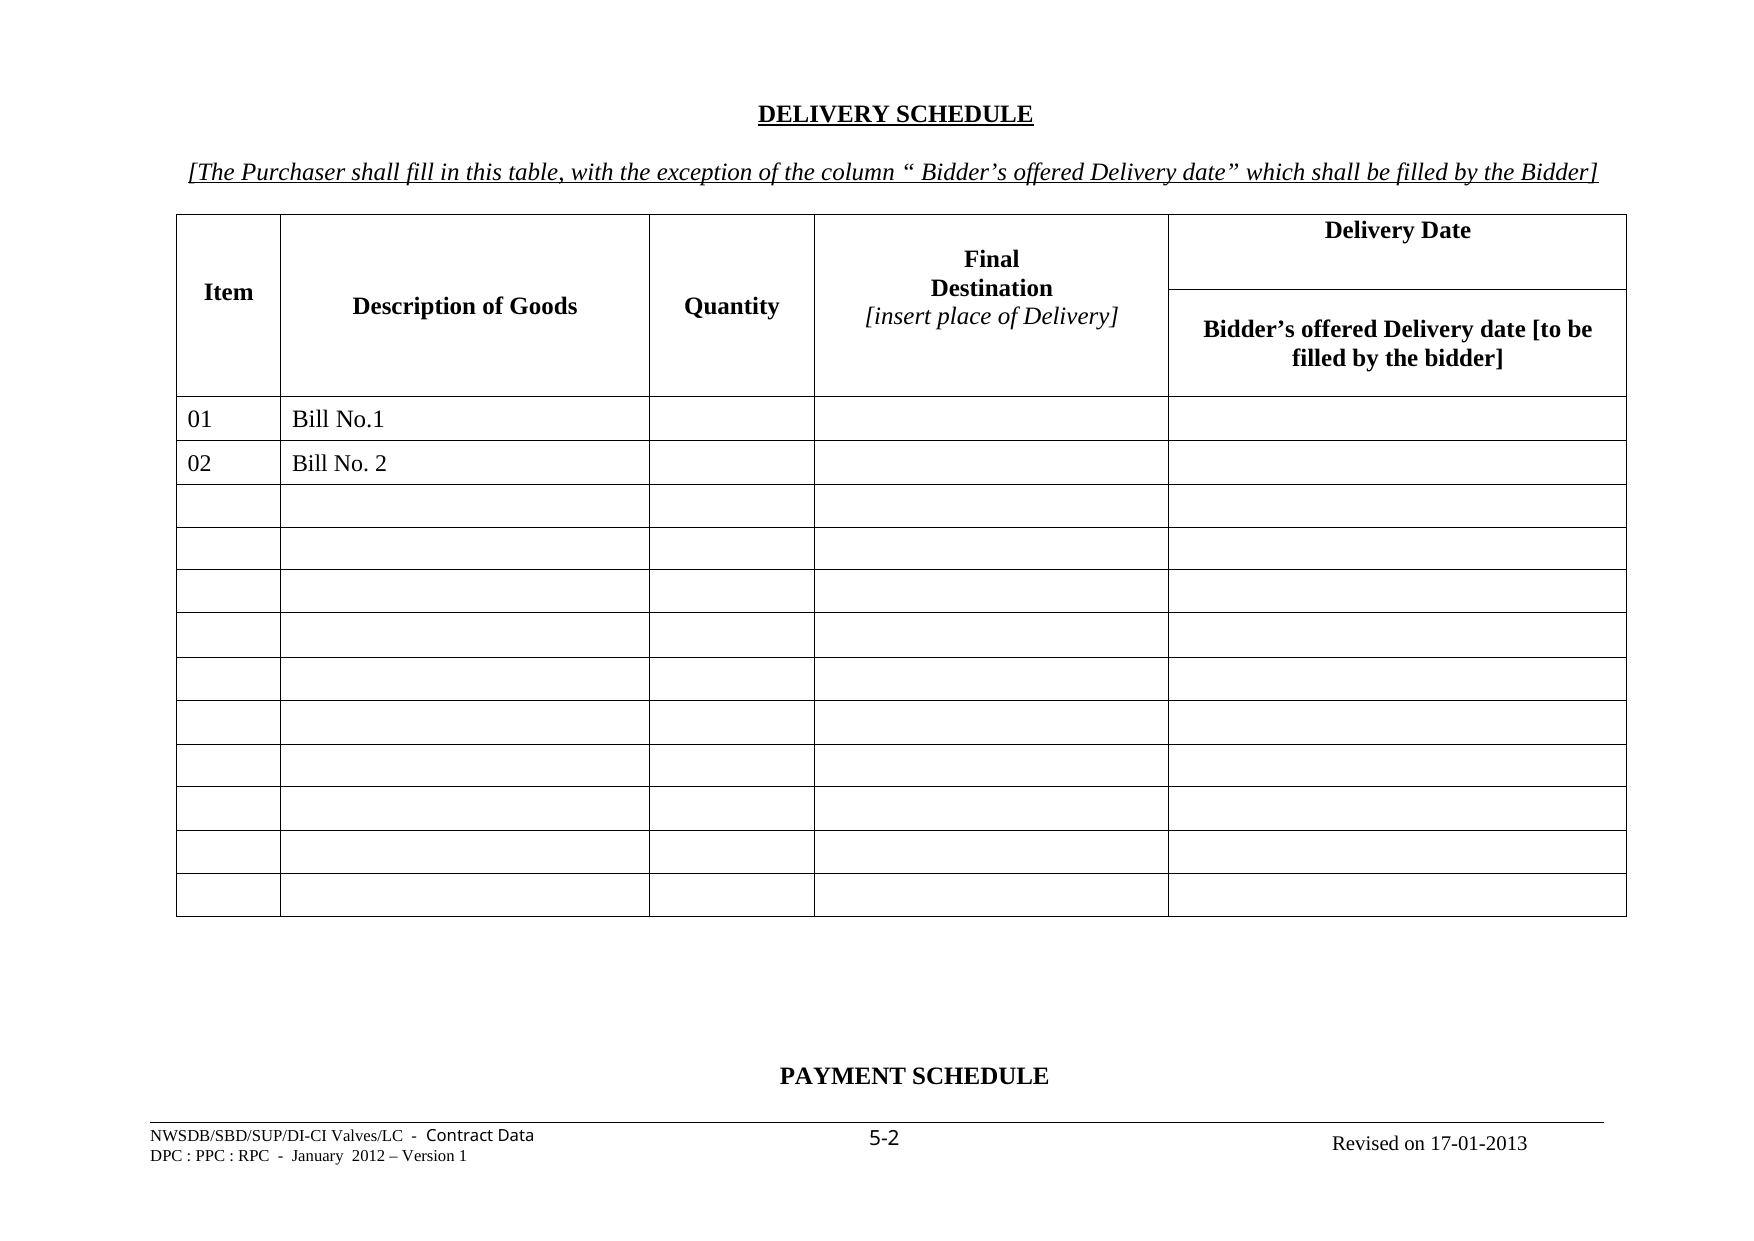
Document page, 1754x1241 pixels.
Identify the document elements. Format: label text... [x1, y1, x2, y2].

table_cell [650, 570, 814, 612]
table_cell [815, 570, 1168, 612]
table_cell [1169, 570, 1626, 612]
table_header Final Destination [insert place of Delivery] [815, 215, 1168, 396]
table_cell [650, 874, 814, 916]
table_cell [650, 701, 814, 744]
table_header Quantity [650, 215, 814, 396]
table_cell [177, 485, 280, 527]
table_cell [1169, 787, 1626, 829]
table_cell Bill No. 2 [281, 441, 649, 483]
table_header Item [177, 215, 280, 396]
table_cell [177, 613, 280, 657]
table_cell 02 [177, 441, 280, 483]
table_cell [1169, 745, 1626, 786]
table_cell [281, 613, 649, 657]
table_cell [650, 441, 814, 483]
table_cell [177, 701, 280, 744]
table_header Delivery Date [1169, 215, 1626, 289]
table_cell [650, 528, 814, 569]
table_cell [177, 874, 280, 916]
table_cell [1169, 658, 1626, 700]
table_cell Bill No.1 [281, 397, 649, 440]
table_cell [281, 570, 649, 612]
table_cell [281, 658, 649, 700]
table_cell [1169, 528, 1626, 569]
table_cell [815, 528, 1168, 569]
table_cell [815, 658, 1168, 700]
table_cell [650, 397, 814, 440]
table_cell [815, 613, 1168, 657]
table_cell [1169, 831, 1626, 872]
table_cell [281, 528, 649, 569]
table_cell [1169, 613, 1626, 657]
table_cell [177, 528, 280, 569]
table_cell [815, 701, 1168, 744]
table_cell [650, 485, 814, 527]
title DELIVERY SCHEDULE [187, 99, 1604, 128]
table_cell [1169, 874, 1626, 916]
table_cell [1169, 441, 1626, 483]
table_cell [650, 745, 814, 786]
table_cell 01 [177, 397, 280, 440]
title [The Purchaser shall fill in this table, with the exception of the column “ Bidder’s offered Delivery date” which shall be filled by the Bidder] [187, 157, 1604, 185]
table_cell Bidder’s offered Delivery date [to be filled by the bidder] [1169, 290, 1626, 396]
table_cell [1169, 701, 1626, 744]
table_cell [1169, 397, 1626, 440]
table_cell [815, 397, 1168, 440]
table_cell [281, 874, 649, 916]
table_cell [650, 658, 814, 700]
table_cell [177, 570, 280, 612]
table_cell [281, 485, 649, 527]
table_cell [177, 831, 280, 872]
table_cell [177, 658, 280, 700]
table_cell [177, 787, 280, 829]
table_cell [177, 745, 280, 786]
table_cell [650, 613, 814, 657]
table_cell [815, 485, 1168, 527]
table_cell [815, 831, 1168, 872]
table_cell [281, 787, 649, 829]
table_cell [815, 787, 1168, 829]
table_header Description of Goods [281, 215, 649, 396]
table_cell [815, 874, 1168, 916]
table_cell [650, 831, 814, 872]
table_cell [281, 745, 649, 786]
table_cell [1169, 485, 1626, 527]
table_cell [815, 441, 1168, 483]
table_cell [815, 745, 1168, 786]
table_cell [650, 787, 814, 829]
table_cell [281, 701, 649, 744]
text PAYMENT SCHEDULE [225, 1061, 1604, 1089]
table_cell [281, 831, 649, 872]
